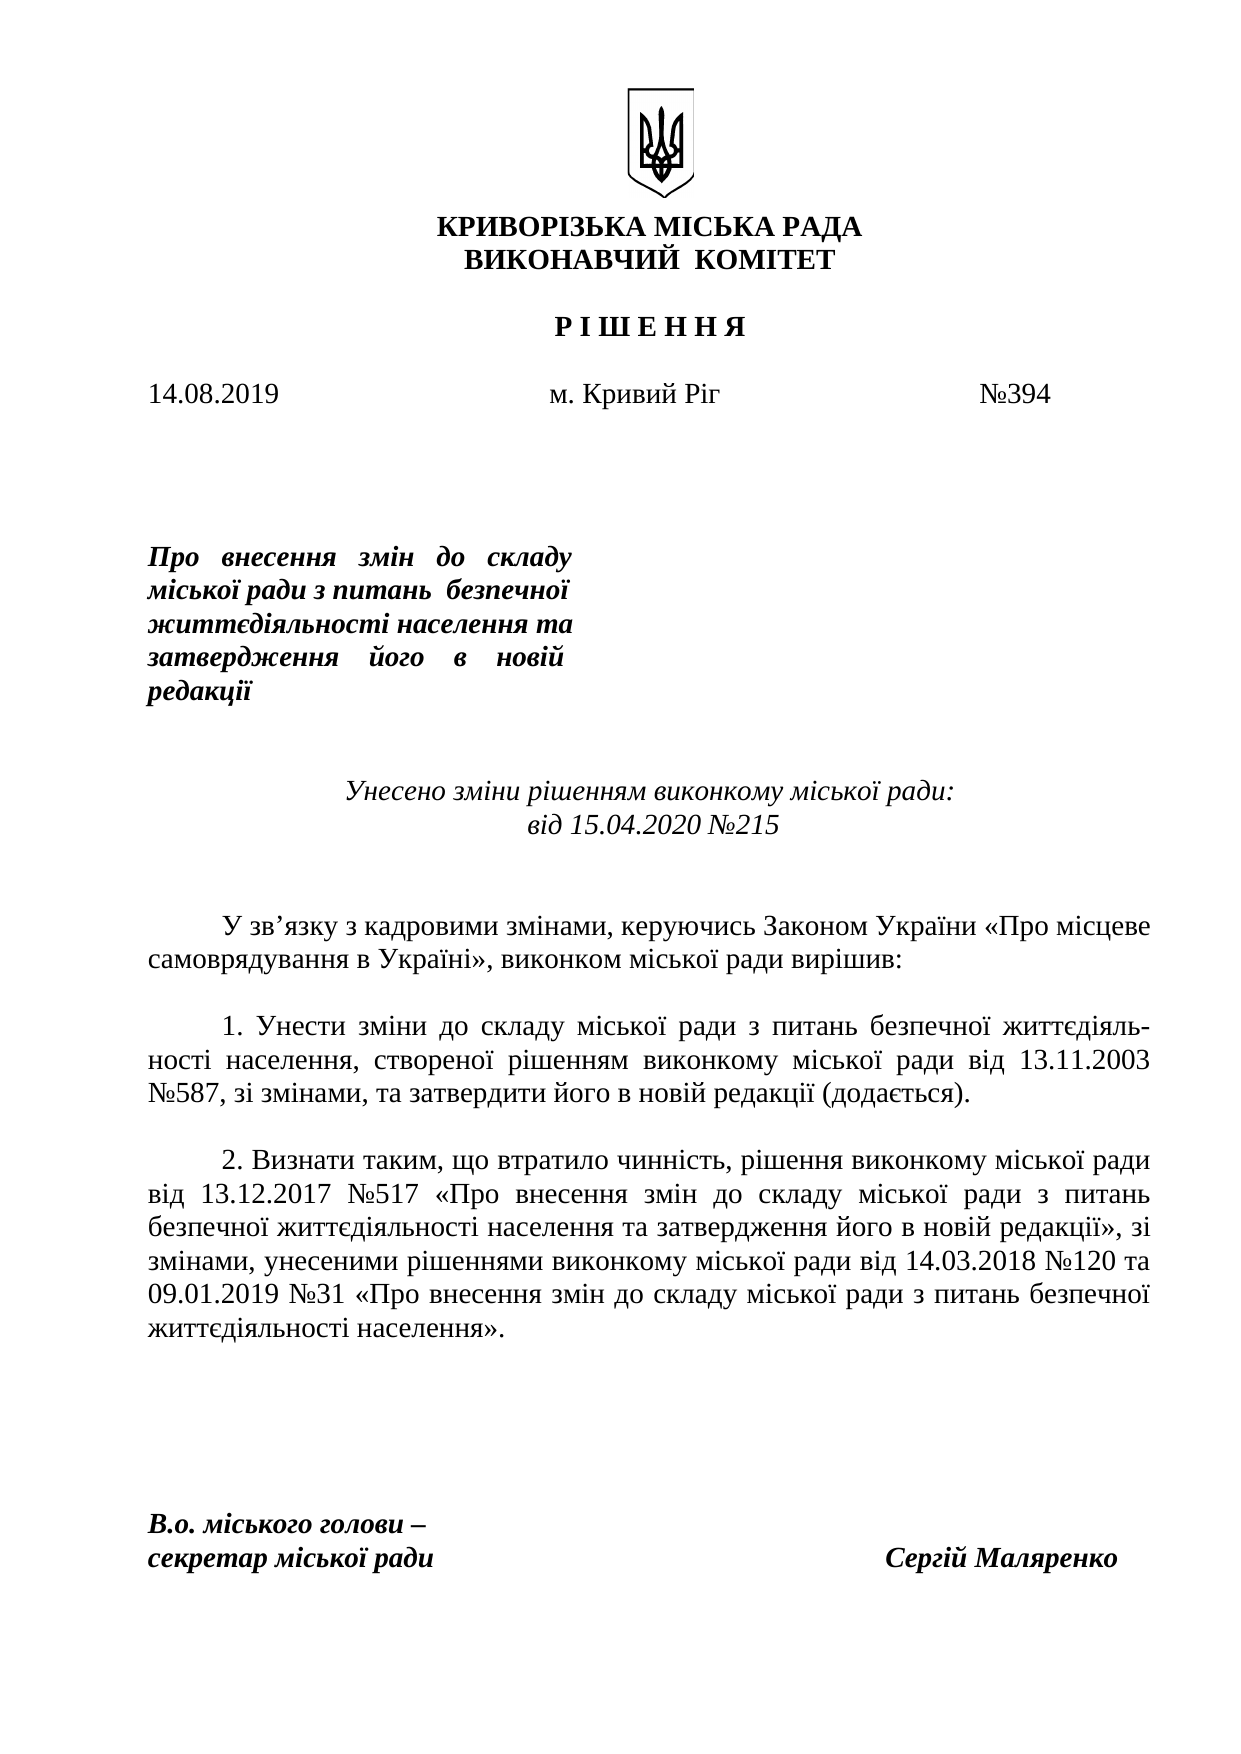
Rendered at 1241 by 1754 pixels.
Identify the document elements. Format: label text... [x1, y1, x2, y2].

text редакції [148, 673, 1152, 706]
text В.о. міського голови – [148, 1506, 1152, 1540]
text затвердження його в новій [148, 639, 1152, 673]
table_header м. Кривий Ріг [469, 377, 801, 410]
text КРИВОРІЗЬКА МІСЬКА РАДА [148, 209, 1152, 242]
text Унесено зміни рішенням виконкому міської ради: [148, 773, 1152, 807]
table_header №394 [801, 377, 1141, 410]
text У зв’язку з кадровими змінами, керуючись Законом України «Про місцеве самоврядування в Україні», виконком міської ради вирішив: [148, 908, 1152, 975]
text секретар міської ради Сергій Маляренко [148, 1540, 1152, 1573]
text життєдіяльності населення та [148, 606, 1152, 639]
text 2. Визнати таким, що втратило чинність, рішення виконкому міської ради від 13.12.2017 №517 «Про внесення змін до складу міської ради з питань безпечної життєдіяльності населення та затвердження його в новій редакції», зі змінами, унесеними рішеннями виконкому міської ради від 14.03.2018 №120 та 09.01.2019 №31 «Про внесення змін до складу міської ради з питань безпечної життєдіяльності населення». [148, 1142, 1152, 1344]
text Про внесення змін до складу [148, 539, 1152, 572]
text міської ради з питань безпечної [148, 572, 1152, 606]
text ВИКОНАВЧИЙ КОМІТЕТ [148, 242, 1152, 276]
table_header 14.08.2019 [136, 377, 468, 410]
text Р І Ш Е Н Н Я [148, 309, 1152, 343]
text 1. Унести зміни до складу міської ради з питань безпечної життєдіяль- ності населення, створеної рішенням виконкому міської ради від 13.11.2003 №587, зі змінами, та затвердити його в новій редакції (додається). [148, 1008, 1152, 1109]
text від 15.04.2020 №215 [148, 807, 1152, 841]
